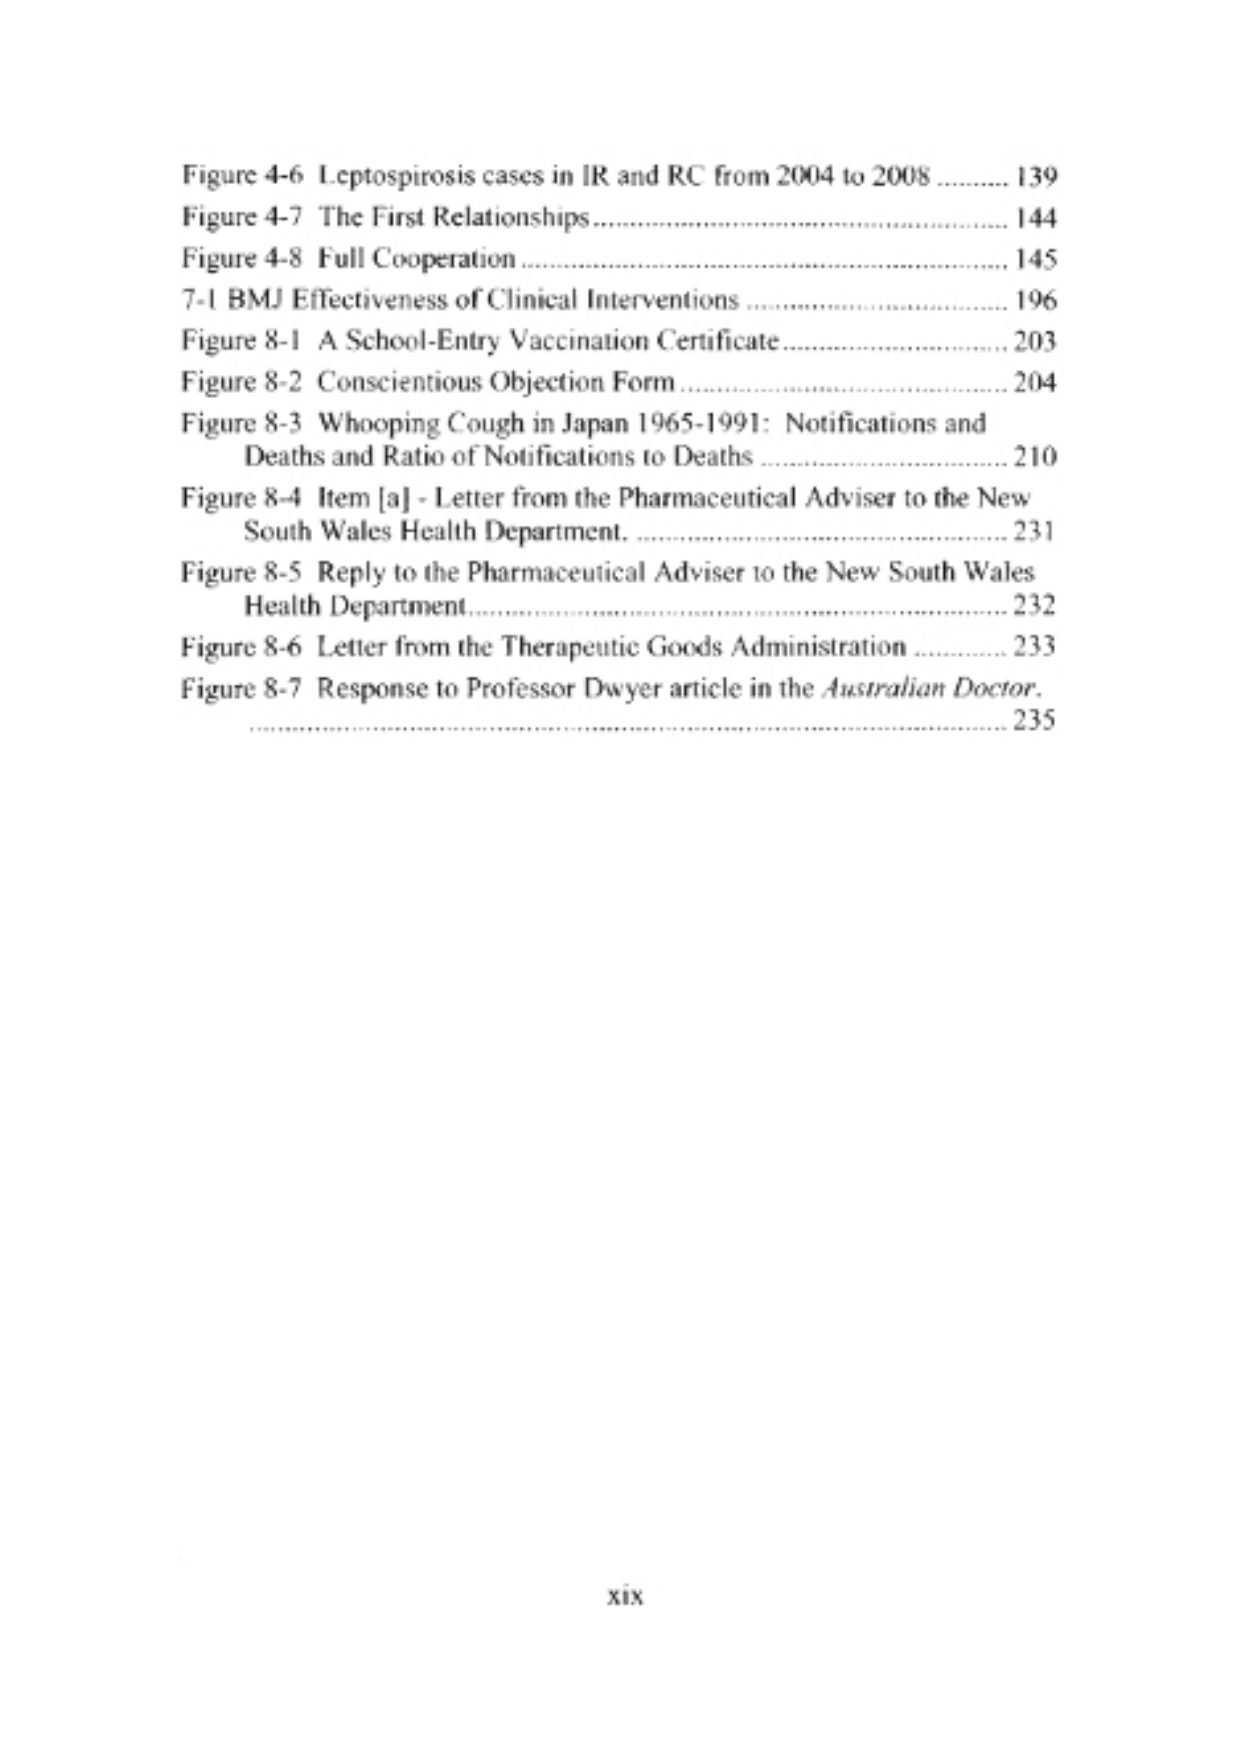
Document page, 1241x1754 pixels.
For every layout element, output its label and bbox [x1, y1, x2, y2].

picture [156, 147, 1084, 1607]
